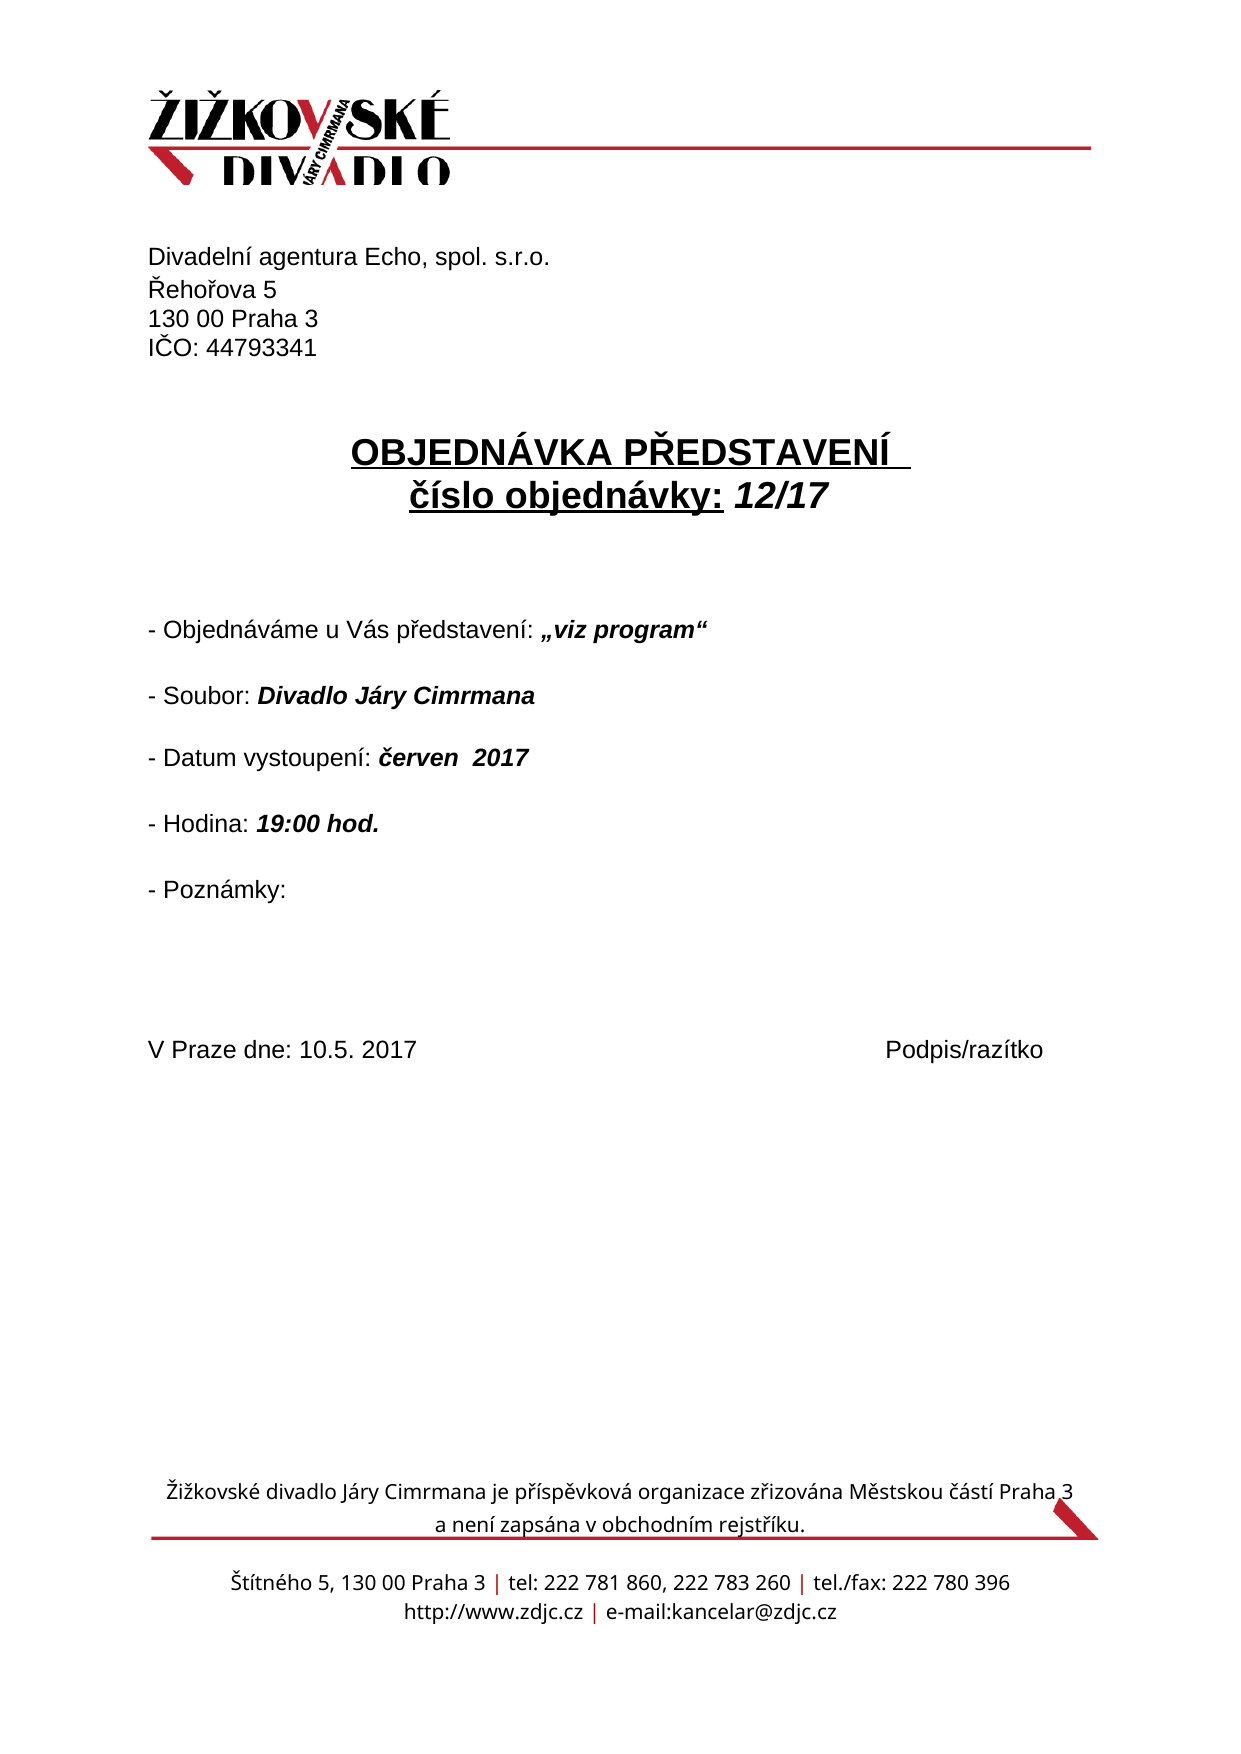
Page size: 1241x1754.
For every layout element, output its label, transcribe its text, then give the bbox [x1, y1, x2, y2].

subtitle 130 00 Praha 3 [148, 304, 1093, 333]
text - Objednáváme u Vás představení: „viz program“ [148, 615, 1093, 644]
text - Hodina: 19:00 hod. [148, 809, 1093, 838]
subtitle - Soubor: Divadlo Járy Cimrmana [148, 681, 1093, 710]
text Řehořova 5 [148, 275, 1093, 304]
picture [151, 1498, 1099, 1540]
text - Datum vystoupení: červen 2017 [148, 743, 1093, 772]
text IČO: 44793341 [148, 333, 1093, 362]
subtitle V Praze dne: 10.5. 2017 Podpis/razítko [148, 1034, 1093, 1063]
subtitle číslo objednávky: 12/17 [148, 473, 1093, 516]
text Divadelní agentura Echo, spol. s.r.o. [148, 242, 1093, 271]
text - Poznámky: [148, 875, 1093, 904]
picture [147, 90, 1090, 185]
subtitle OBJEDNÁVKA PŘEDSTAVENÍ [148, 430, 1093, 473]
